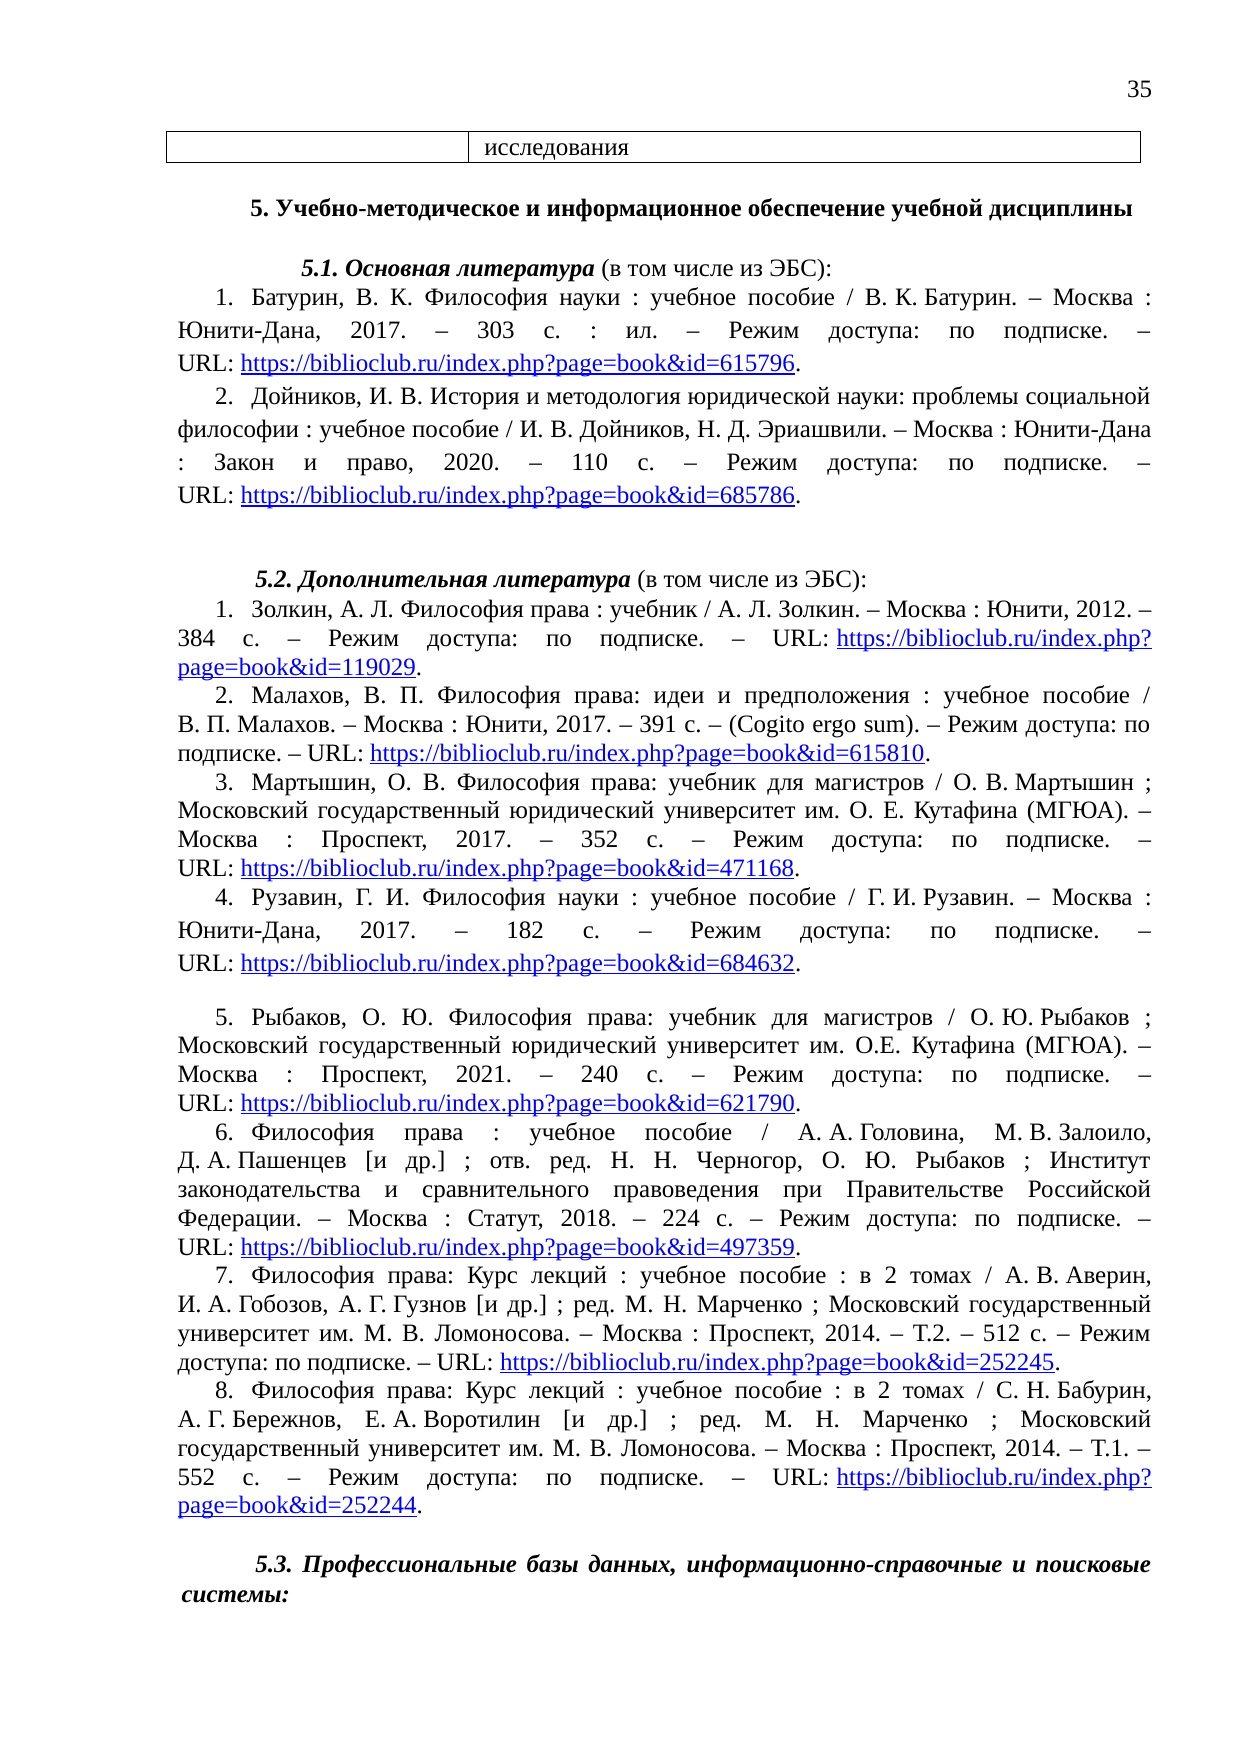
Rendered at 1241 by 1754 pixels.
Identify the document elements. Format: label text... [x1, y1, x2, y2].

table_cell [469, 132, 1140, 162]
list Рузавин, Г. И. Философия науки : учебное пособие / Г. И. Рузавин. – Москва : Юнити-Дана, 2017. – 182 с. – Режим доступа: по подписке. – URL: https://biblioclub.ru/index.php?page=book&id=684632. [177, 882, 1152, 977]
list Рыбаков, О. Ю. Философия права: учебник для магистров / О. Ю. Рыбаков ; Московский государственный юридический университет им. О.Е. Кутафина (МГЮА). – Москва : Проспект, 2021. – 240 с. – Режим доступа: по подписке. – URL: https://biblioclub.ru/index.php?page=book&id=621790. [177, 1002, 1152, 1117]
list Философия права: Курс лекций : учебное пособие : в 2 томах / С. Н. Бабурин, А. Г. Бережнов, Е. А. Воротилин [и др.] ; ред. М. Н. Марченко ; Московский государственный университет им. М. В. Ломоносова. – Москва : Проспект, 2014. – T.1. – 552 с. – Режим доступа: по подписке. – URL: https://biblioclub.ru/index.php?page=book&id=252244. [177, 1376, 1152, 1519]
text 5. Учебно-методическое и информационное обеспечение учебной дисциплины [181, 193, 1152, 222]
list Малахов, В. П. Философия права: идеи и предположения : учебное пособие / В. П. Малахов. – Москва : Юнити, 2017. – 391 с. – (Cogito ergo sum). – Режим доступа: по подписке. – URL: https://biblioclub.ru/index.php?page=book&id=615810. [177, 681, 1152, 767]
list Философия права: Курс лекций : учебное пособие : в 2 томах / А. В. Аверин, И. А. Гобозов, А. Г. Гузнов [и др.] ; ред. М. Н. Марченко ; Московский государственный университет им. М. В. Ломоносова. – Москва : Проспект, 2014. – T.2. – 512 с. – Режим доступа: по подписке. – URL: https://biblioclub.ru/index.php?page=book&id=252245. [177, 1261, 1152, 1376]
text 5.2. Дополнительная литература (в том числе из ЭБС): [181, 564, 1152, 593]
text 5.3. Профессиональные базы данных, информационно-справочные и поисковые системы: [181, 1549, 1152, 1608]
list Золкин, А. Л. Философия права : учебник / А. Л. Золкин. – Москва : Юнити, 2012. – 384 с. – Режим доступа: по подписке. – URL: https://biblioclub.ru/index.php?page=book&id=119029. [177, 594, 1152, 681]
text 5.1. Основная литература (в том числе из ЭБС): [251, 253, 1152, 282]
list Мартышин, О. В. Философия права: учебник для магистров / О. В. Мартышин ; Московский государственный юридический университет им. О. Е. Кутафина (МГЮА). – Москва : Проспект, 2017. – 352 с. – Режим доступа: по подписке. – URL: https://biblioclub.ru/index.php?page=book&id=471168. [177, 767, 1152, 882]
list Батурин, В. К. Философия науки : учебное пособие / В. К. Батурин. – Москва : Юнити-Дана, 2017. – 303 с. : ил. – Режим доступа: по подписке. – URL: https://biblioclub.ru/index.php?page=book&id=615796. [177, 282, 1152, 377]
list Философия права : учебное пособие / А. А. Головина, М. В. Залоило, Д. А. Пашенцев [и др.] ; отв. ред. Н. Н. Черногор, О. Ю. Рыбаков ; Институт законодательства и сравнительного правоведения при Правительстве Российской Федерации. – Москва : Статут, 2018. – 224 с. – Режим доступа: по подписке. – URL: https://biblioclub.ru/index.php?page=book&id=497359. [177, 1117, 1152, 1261]
list Дойников, И. В. История и методология юридической науки: проблемы социальной философии : учебное пособие / И. В. Дойников, Н. Д. Эриашвили. – Москва : Юнити-Дана : Закон и право, 2020. – 110 с. – Режим доступа: по подписке. – URL: https://biblioclub.ru/index.php?page=book&id=685786. [177, 381, 1152, 509]
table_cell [167, 132, 468, 162]
